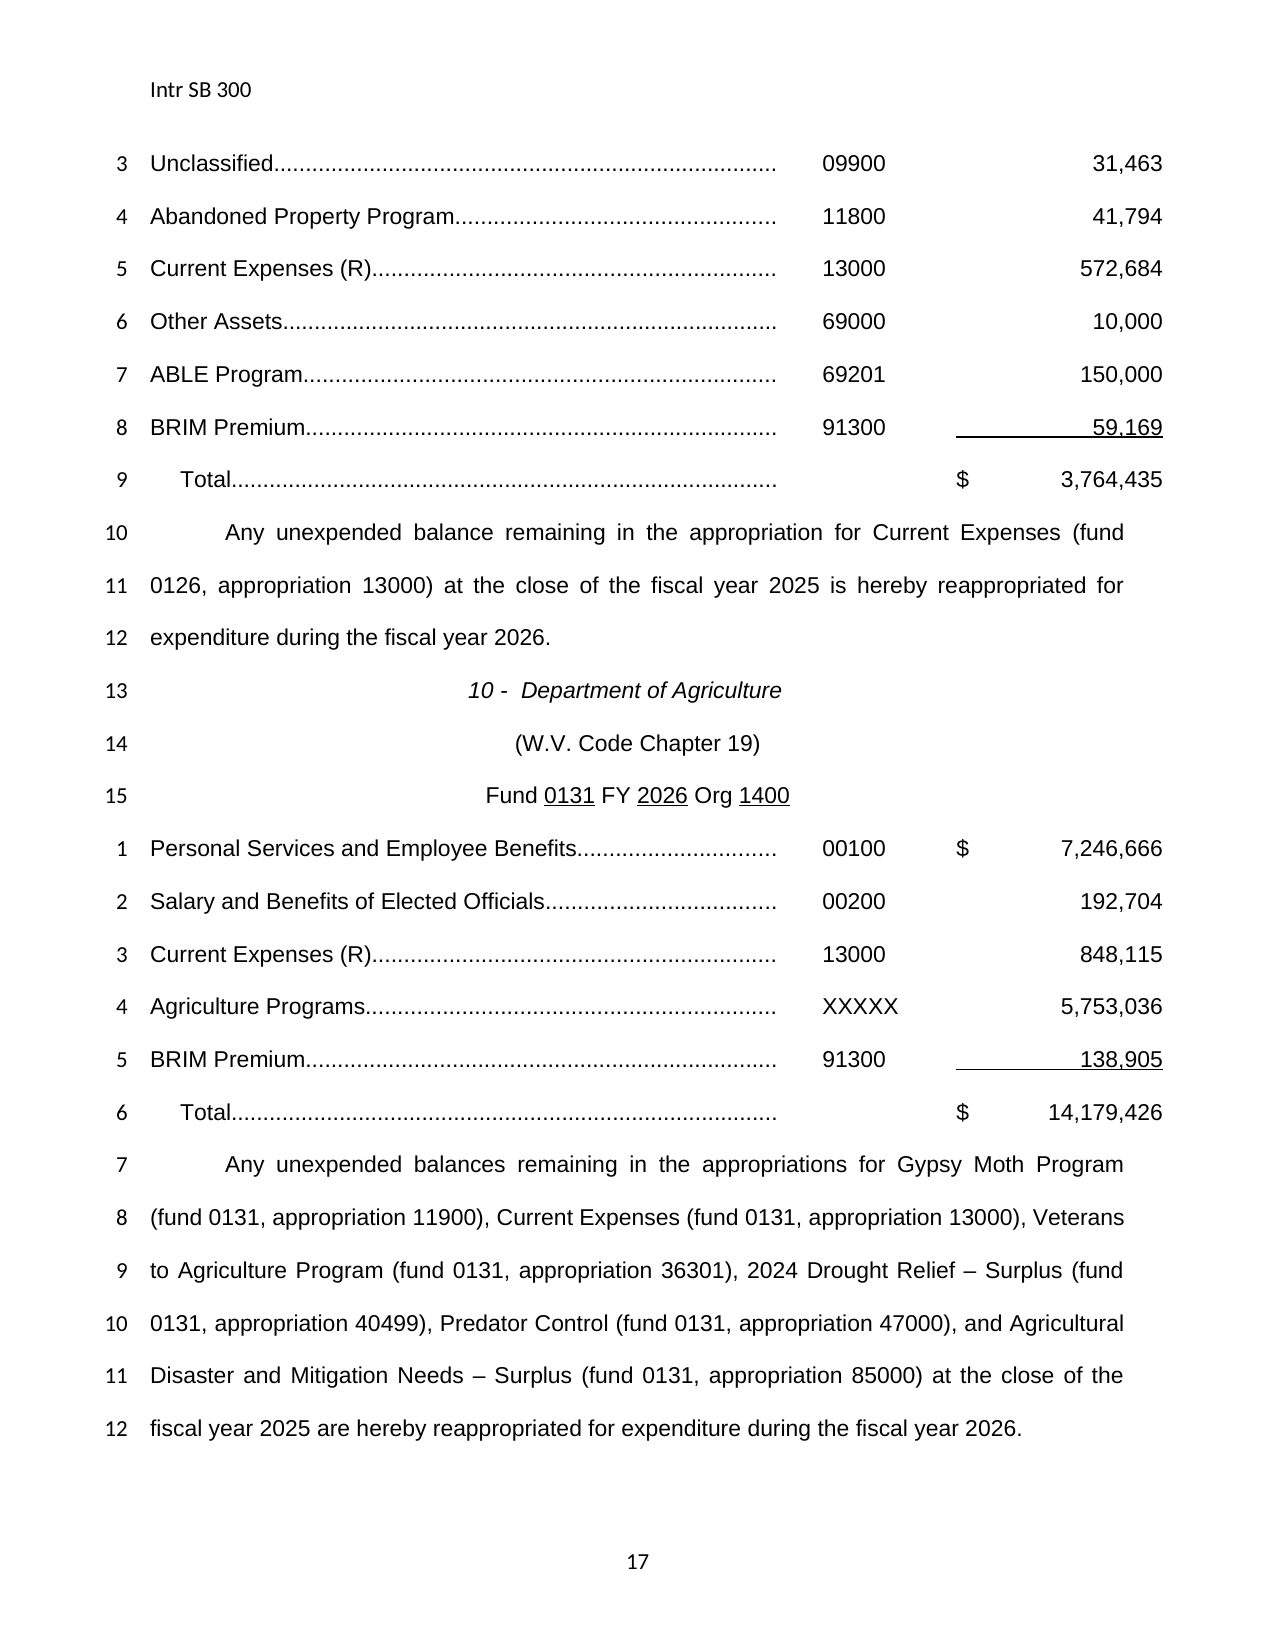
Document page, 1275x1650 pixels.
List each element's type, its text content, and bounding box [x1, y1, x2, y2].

text Other Assets 69000 10,000 [150, 308, 1125, 334]
text Total $ 3,764,435 [150, 466, 1125, 493]
text Abandoned Property Program 11800 41,794 [150, 203, 1125, 229]
text (W.V. Code Chapter 19) [150, 730, 1125, 756]
text Fund 0131 FY 2026 Org 1400 [150, 782, 1125, 809]
text Any unexpended balance remaining in the appropriation for Current Expenses (fund 0126, appropriation 13000) at the close of the fiscal year 2025 is hereby reappropriated for expenditure during the fiscal year 2026. [150, 519, 1125, 651]
text Current Expenses (R) 13000 848,115 [150, 941, 1125, 967]
text ABLE Program 69201 150,000 [150, 361, 1125, 387]
text Current Expenses (R) 13000 572,684 [150, 255, 1125, 282]
list Department of Agriculture [150, 677, 1125, 703]
text Any unexpended balances remaining in the appropriations for Gypsy Moth Program (fund 0131, appropriation 11900), Current Expenses (fund 0131, appropriation 13000), Veterans to Agriculture Program (fund 0131, appropriation 36301), 2024 Drought Relief – Surplus (fund 0131, appropriation 40499), Predator Control (fund 0131, appropriation 47000), and Agricultural Disaster and Mitigation Needs – Surplus (fund 0131, appropriation 85000) at the close of the fiscal year 2025 are hereby reappropriated for expenditure during the fiscal year 2026. [150, 1151, 1125, 1441]
text BRIM Premium 91300 138,905 [150, 1046, 1125, 1072]
text Personal Services and Employee Benefits 00100 $ 7,246,666 [150, 835, 1125, 862]
text Unclassified 09900 31,463 [150, 150, 1125, 176]
text Total $ 14,179,426 [150, 1099, 1125, 1125]
text Agriculture Programs XXXXX 5,753,036 [150, 993, 1125, 1020]
text Salary and Benefits of Elected Officials 00200 192,704 [150, 888, 1125, 914]
text BRIM Premium 91300 59,169 [150, 413, 1125, 440]
